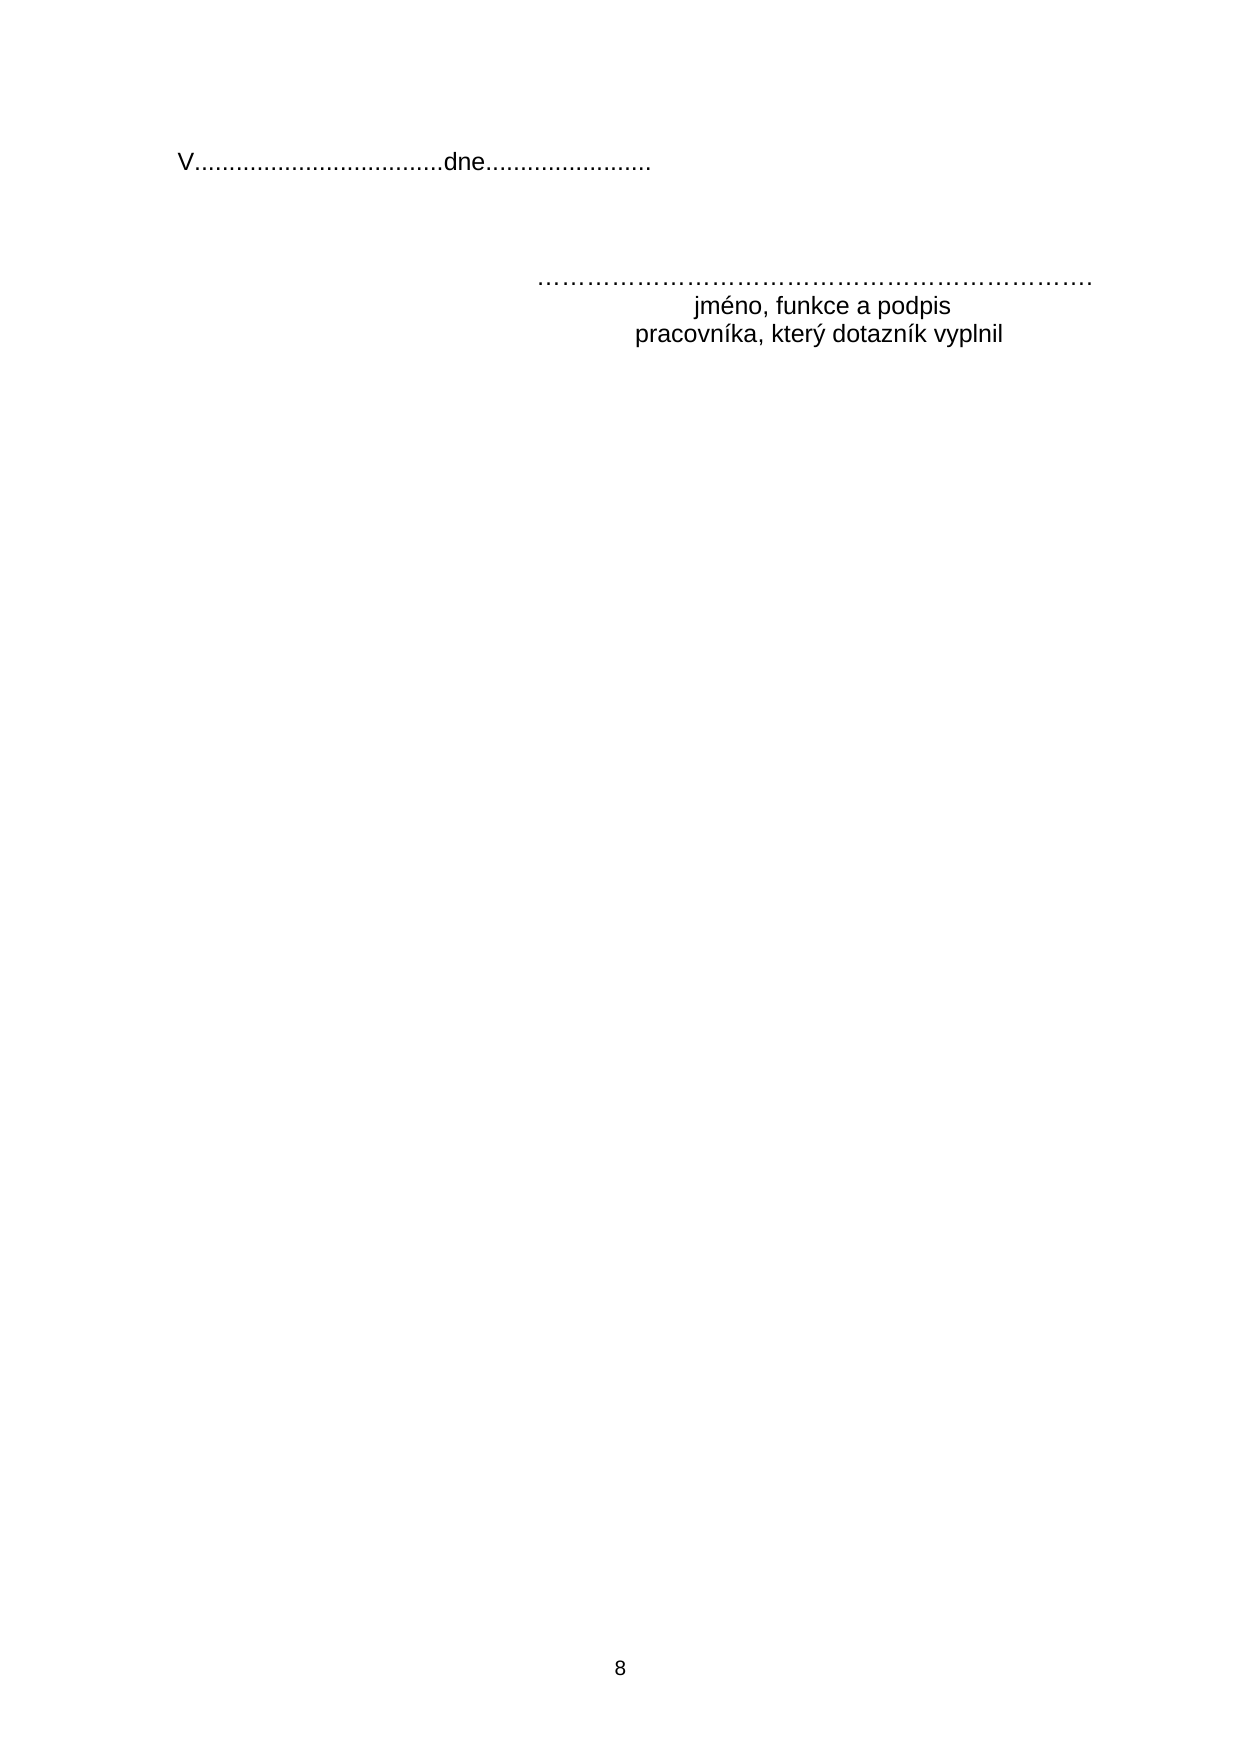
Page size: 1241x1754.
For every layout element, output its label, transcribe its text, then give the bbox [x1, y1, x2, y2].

text pracovníka, který dotazník vyplnil [148, 319, 1092, 348]
text jméno, funkce a podpis [148, 291, 1092, 319]
text …………………………………………………………. [148, 262, 1092, 291]
text V....................................dne........................ [148, 147, 1092, 176]
